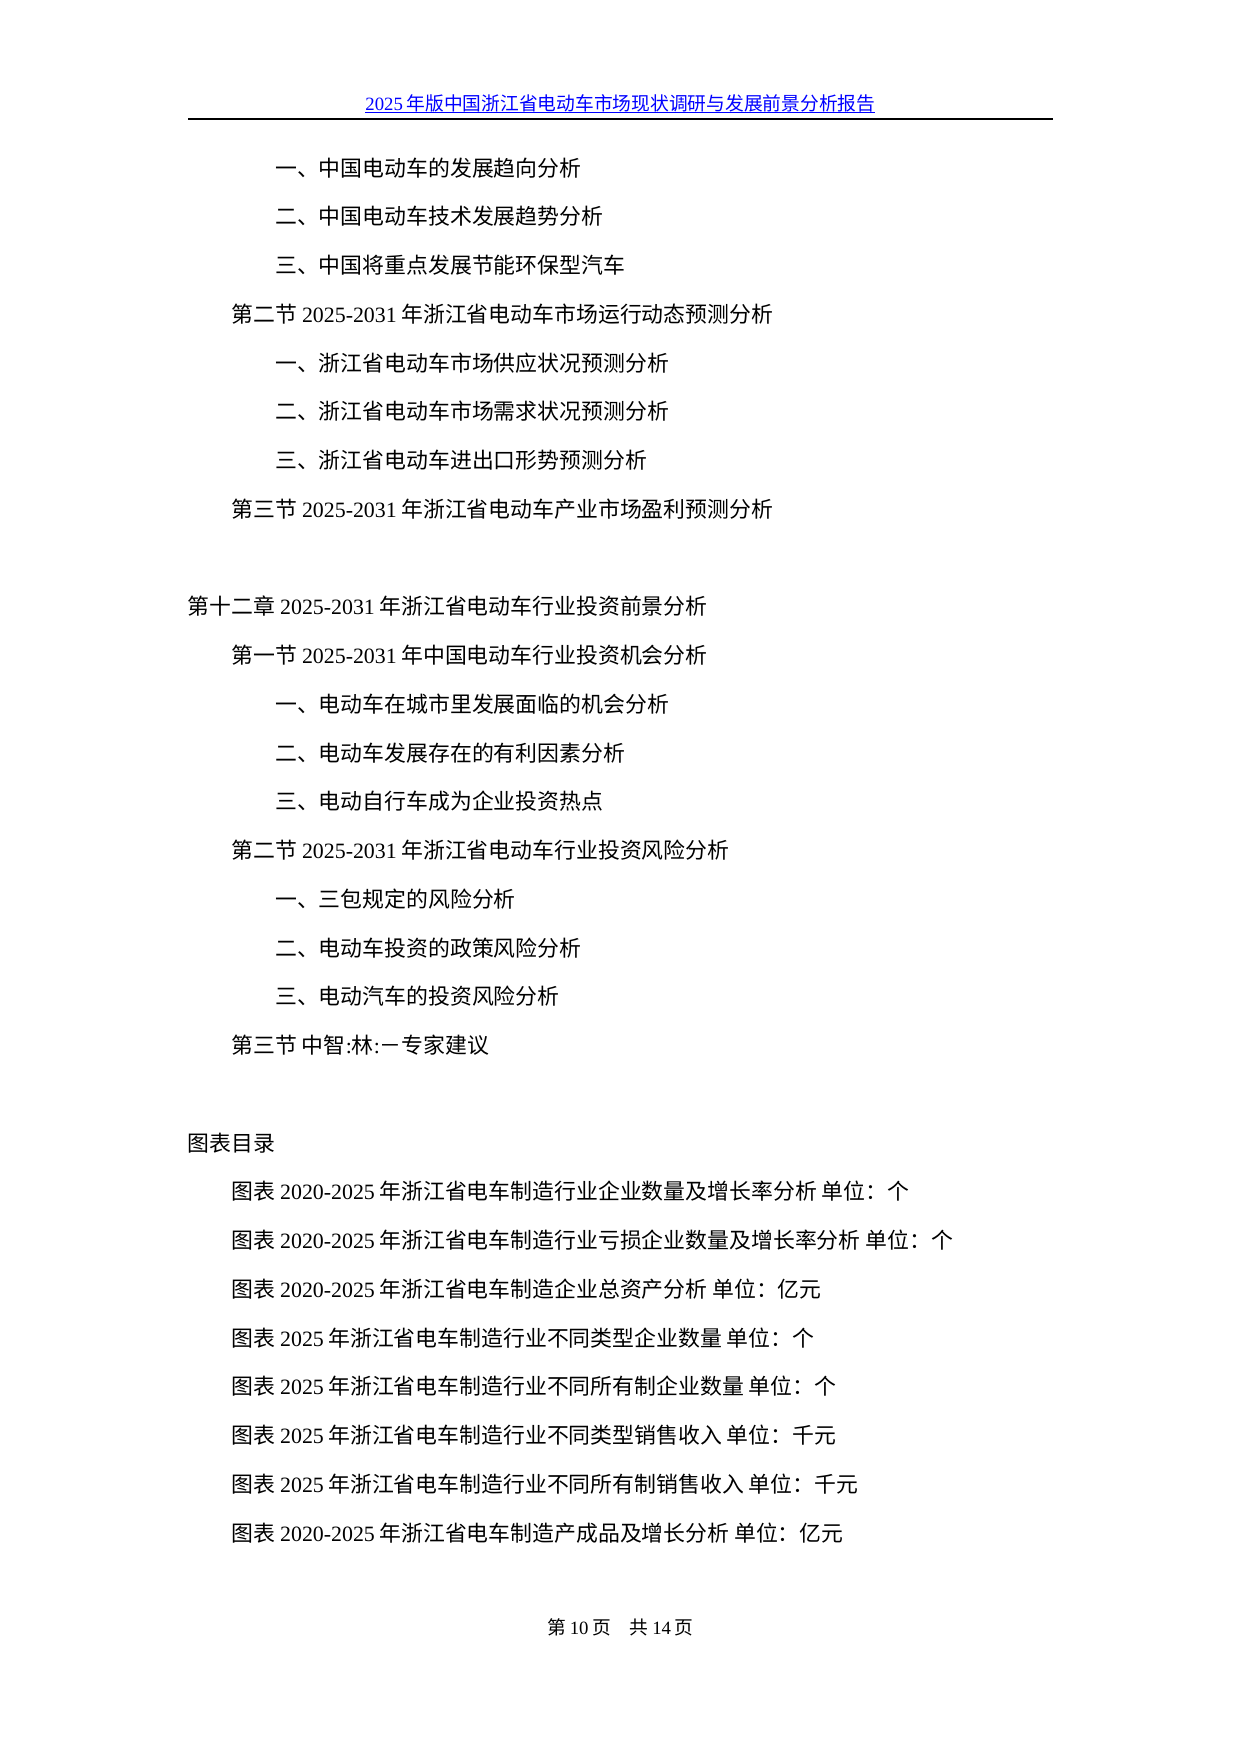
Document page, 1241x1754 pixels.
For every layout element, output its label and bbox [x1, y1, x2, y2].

text [187, 150, 1053, 1548]
